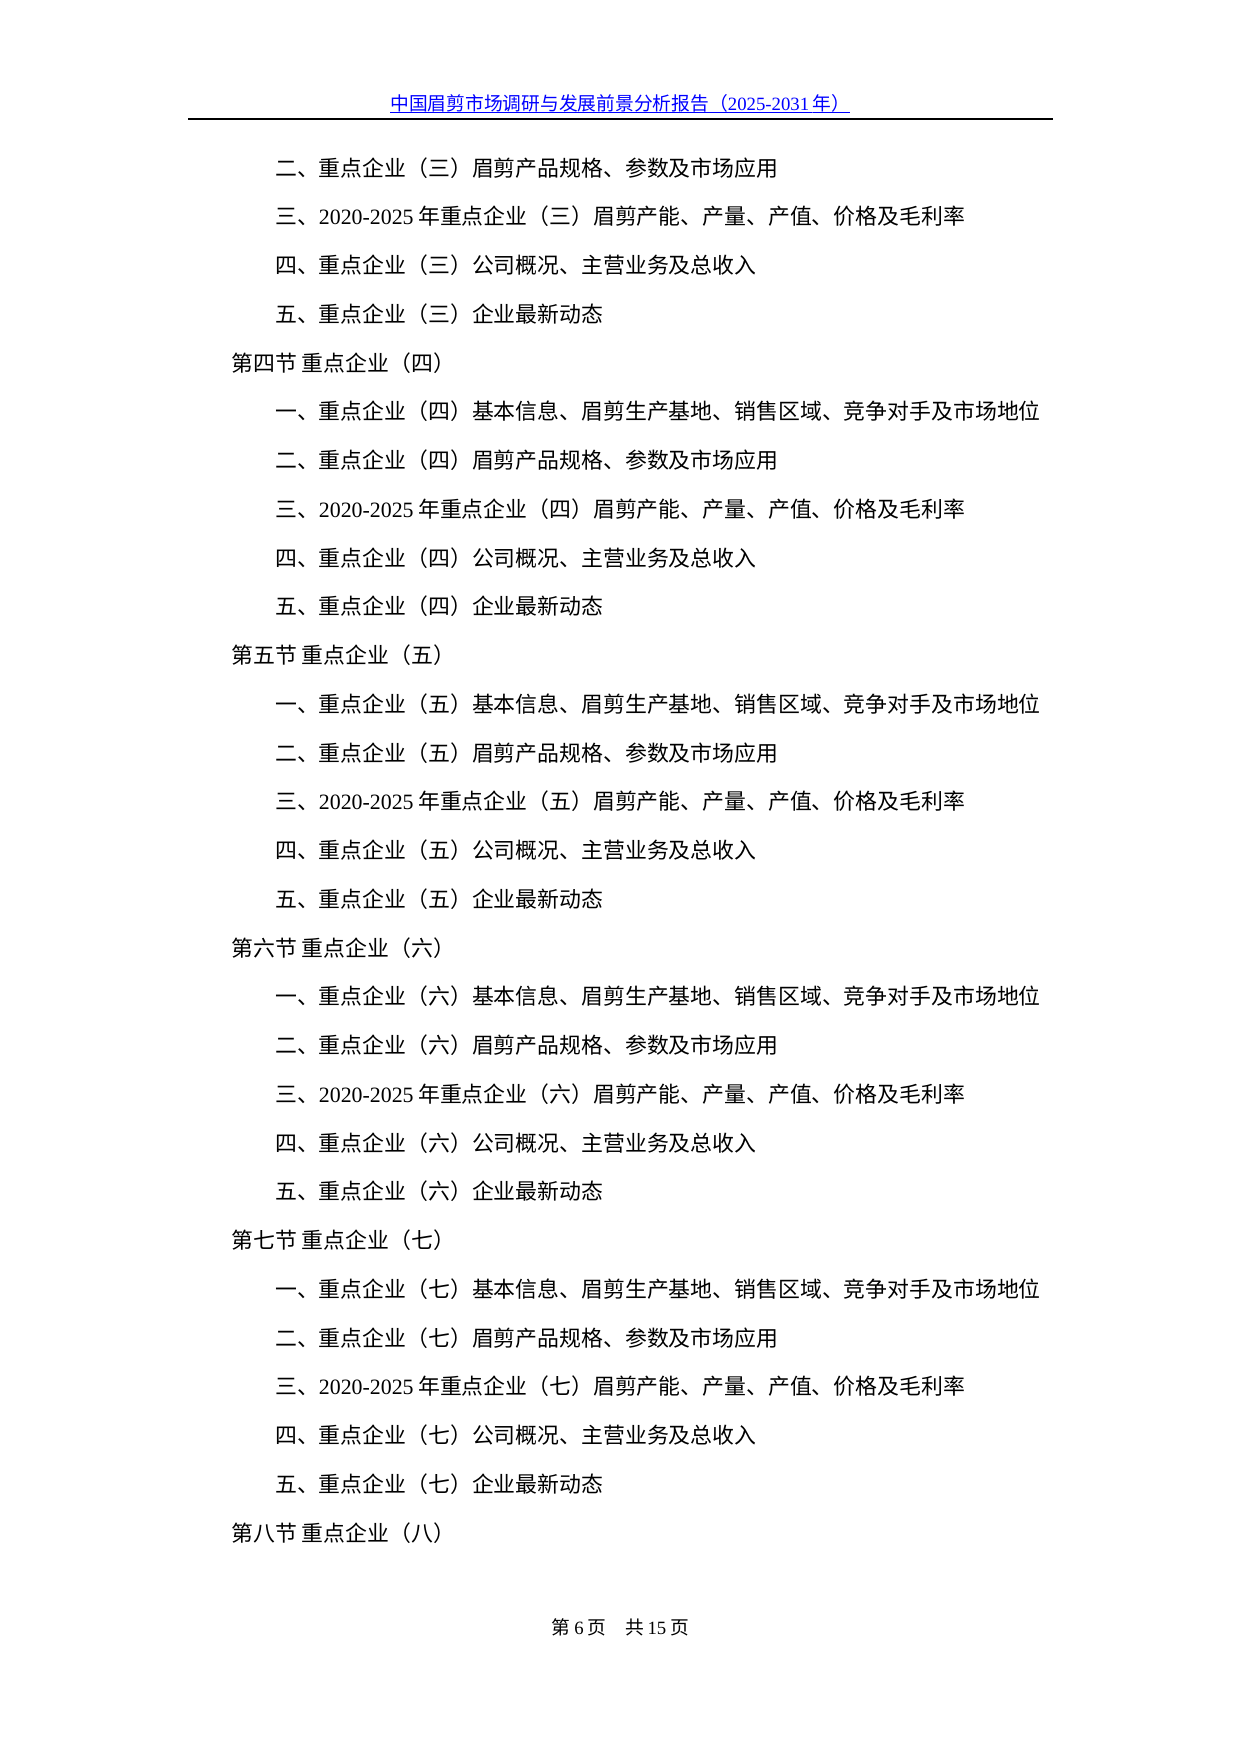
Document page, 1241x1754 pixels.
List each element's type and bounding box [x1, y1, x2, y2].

text [187, 150, 1053, 1548]
